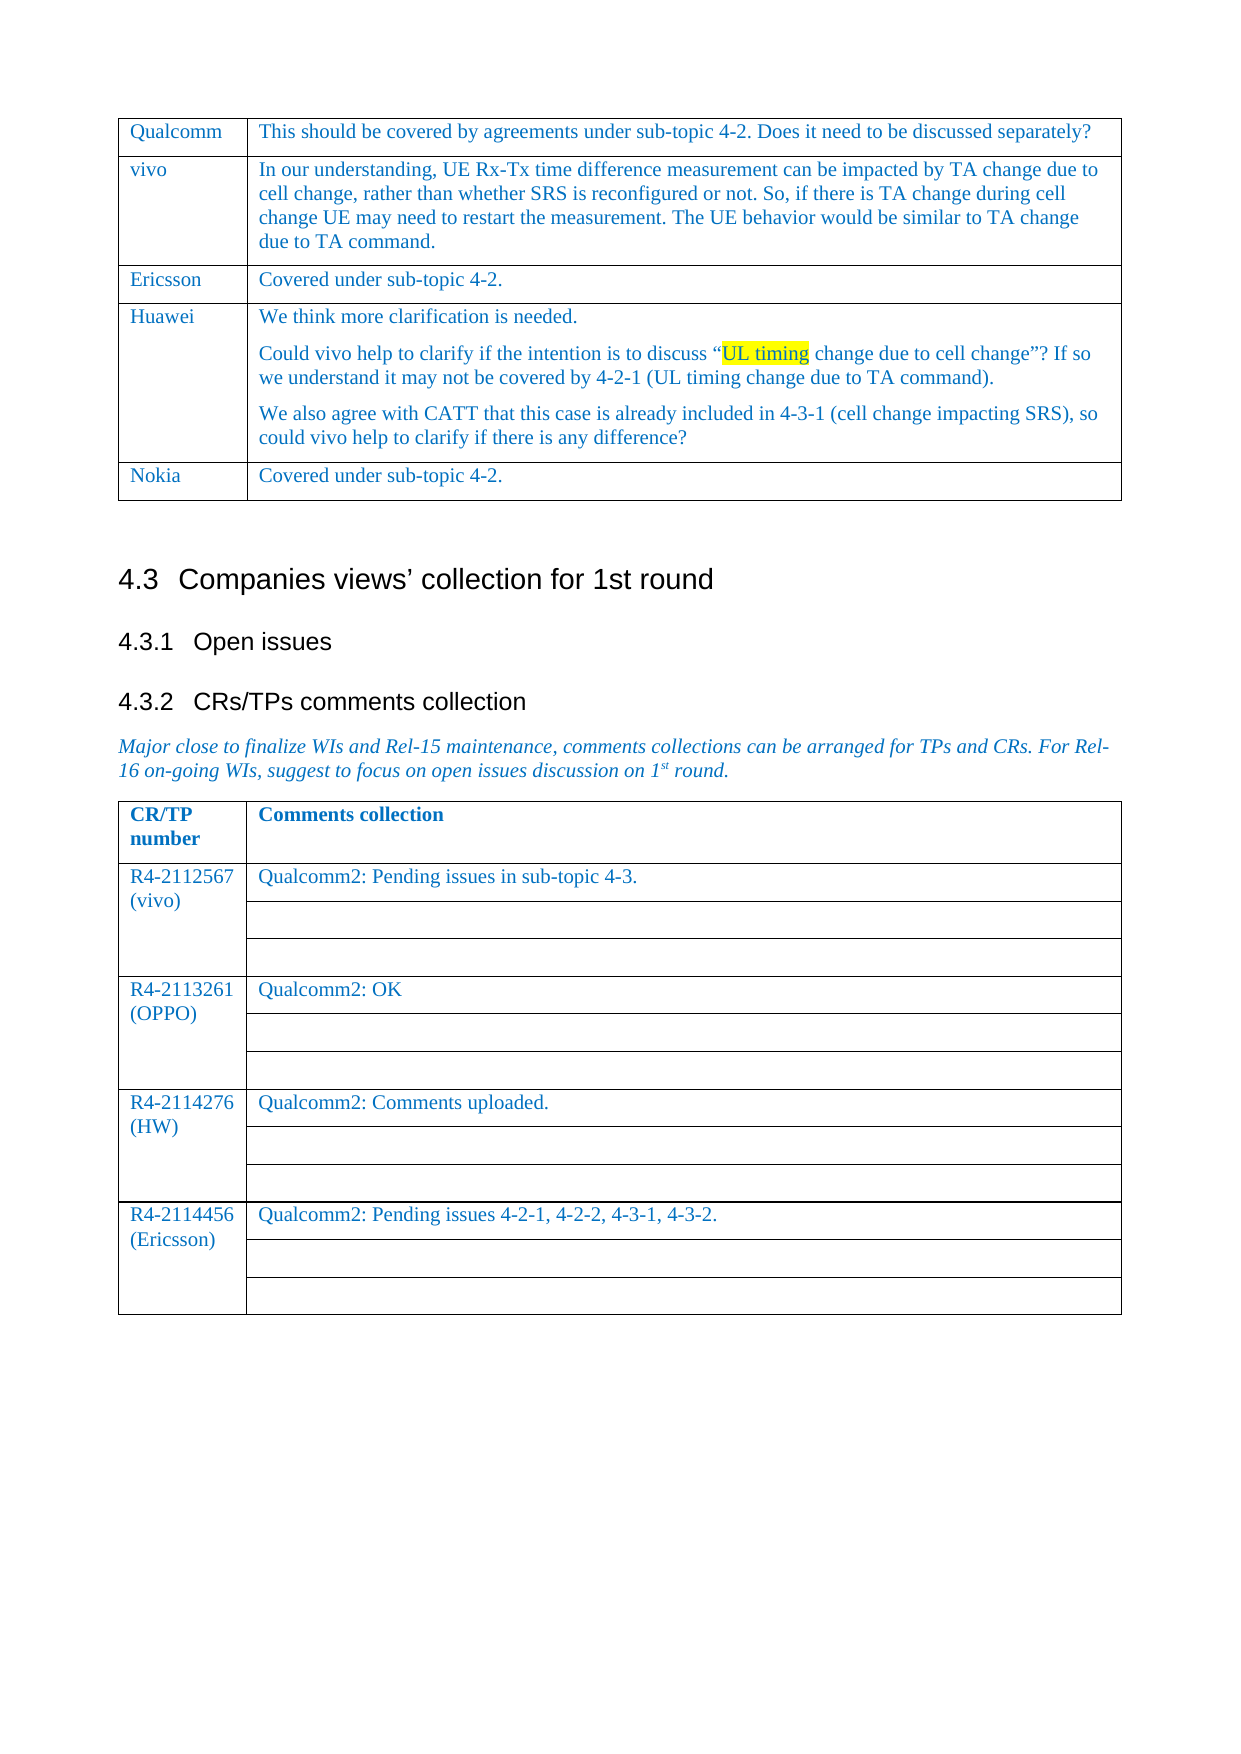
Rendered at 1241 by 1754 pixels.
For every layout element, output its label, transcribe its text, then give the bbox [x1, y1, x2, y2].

subtitle Open issues [118, 627, 1122, 656]
subtitle Companies views’ collection for 1st round [118, 562, 1122, 596]
table_cell Qualcomm2: Pending issues 4-2-1, 4-2-2, 4-3-1, 4-3-2. [247, 1203, 1121, 1239]
table_cell Qualcomm [119, 119, 247, 156]
table_cell Qualcomm2: Comments uploaded. [247, 1090, 1121, 1126]
table_cell This should be covered by agreements under sub-topic 4-2. Does it need to be discussed separately? [248, 119, 1121, 156]
table_cell R4-2114456 (Ericsson) [119, 1203, 246, 1314]
table_header CR/TP number [119, 802, 246, 863]
table_cell Covered under sub-topic 4-2. [248, 463, 1121, 499]
table_cell Huawei [119, 304, 247, 462]
table_cell R4-2113261 (OPPO) [119, 977, 246, 1088]
table_cell [247, 939, 1121, 976]
text Major close to finalize WIs and Rel-15 maintenance, comments collections can be arranged for TPs and CRs. For Rel-16 on-going WIs, suggest to focus on open issues discussion on 1st round. [118, 734, 1122, 782]
table_cell [247, 1278, 1121, 1314]
table_cell Covered under sub-topic 4-2. [248, 266, 1121, 303]
subtitle CRs/TPs comments collection [118, 687, 1122, 716]
table_cell [247, 1014, 1121, 1051]
table_cell R4-2112567 (vivo) [119, 864, 246, 976]
table_cell Qualcomm2: Pending issues in sub-topic 4-3. [247, 864, 1121, 901]
table_cell Ericsson [119, 266, 247, 303]
table_header Comments collection [247, 802, 1121, 863]
table_cell [247, 1127, 1121, 1164]
table_cell [247, 1052, 1121, 1088]
table_cell In our understanding, UE Rx-Tx time difference measurement can be impacted by TA change due to cell change, rather than whether SRS is reconfigured or not. So, if there is TA change during cell change UE may need to restart the measurement. The UE behavior would be similar to TA change due to TA command. [248, 157, 1121, 265]
table_cell vivo [119, 157, 247, 265]
table_cell [247, 902, 1121, 938]
table_cell R4-2114276 (HW) [119, 1090, 246, 1201]
table_cell We think more clarification is needed. Could vivo help to clarify if the intention is to discuss “UL timing change due to cell change”? If so we understand it may not be covered by 4-2-1 (UL timing change due to TA command). We also agree with CATT that this case is already included in 4-3-1 (cell change impacting SRS), so could vivo help to clarify if there is any difference? [248, 304, 1121, 462]
table_cell Nokia [119, 463, 247, 499]
table_cell [247, 1240, 1121, 1277]
table_cell [247, 1165, 1121, 1201]
table_cell Qualcomm2: OK [247, 977, 1121, 1013]
